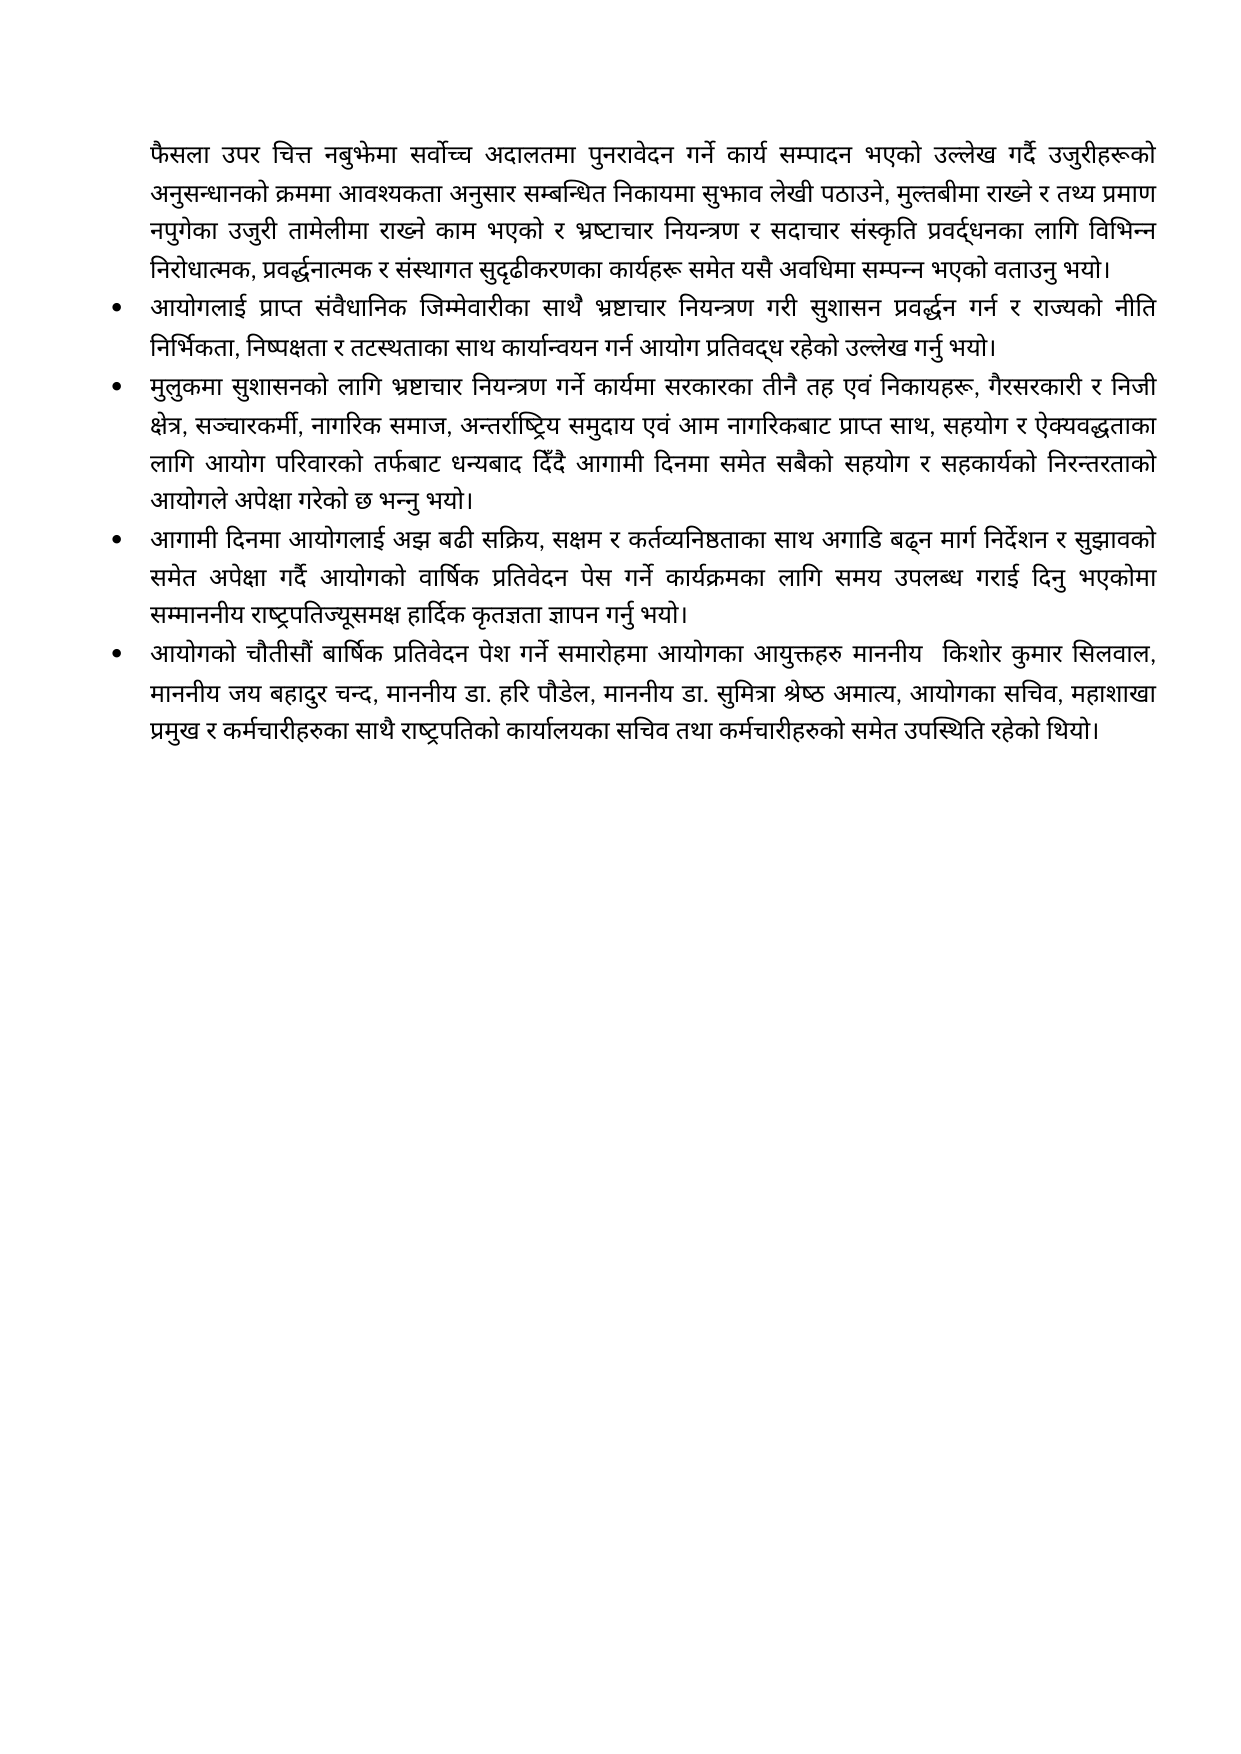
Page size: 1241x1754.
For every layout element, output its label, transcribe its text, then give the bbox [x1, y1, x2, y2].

list मुलुकमा सुशासनको लागि भ्रष्टाचार नियन्त्रण गर्ने कार्यमा सरकारका तीनै तह एवं निकायहरू, गैरसरकारी र निजी क्षेत्र, सञ्चारकर्मी, नागरिक समाज, अन्तर्राष्ट्रिय समुदाय एवं आम नागरिकबाट प्राप्त साथ, सहयोग र ऐक्यवद्धताका लागि आयोग परिवारको तर्फबाट धन्यबाद दिँदै आगामी दिनमा समेत सबैको सहयोग र सहकार्यको निरन्तरताको आयोगले अपेक्षा गरेको छ भन्नु भयो। [112, 371, 1156, 520]
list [112, 141, 1156, 289]
list आयोगको चौतीसौं बार्षिक प्रतिवेदन पेश गर्ने समारोहमा आयोगका आयुक्तहरु माननीय किशोर कुमार सिलवाल, माननीय जय बहादुर चन्द, माननीय डा. हरि पौडेल, माननीय डा. सुमित्रा श्रेष्ठ अमात्य, आयोगका सचिव, महाशाखा प्रमुख र कर्मचारीहरुका साथै राष्ट्रपतिको कार्यालयका सचिव तथा कर्मचारीहरुको समेत उपस्थिति रहेको थियो। [112, 639, 1156, 750]
list आयोगलाई प्राप्त संवैधानिक जिम्मेवारीका साथै भ्रष्टाचार नियन्त्रण गरी सुशासन प्रवर्द्धन गर्न र राज्यको नीति निर्भिकता, निष्पक्षता र तटस्थताका साथ कार्यान्वयन गर्न आयोग प्रतिवद्ध रहेको उल्लेख गर्नु भयो। [112, 294, 1156, 366]
list आगामी दिनमा आयोगलाई अझ बढी सक्रिय, सक्षम र कर्तव्यनिष्ठताका साथ अगाडि बढ्न मार्ग निर्देशन र सुझावको समेत अपेक्षा गर्दै आयोगको वार्षिक प्रतिवेदन पेस गर्ने कार्यक्रमका लागि समय उपलब्ध गराई दिनु भएकोमा सम्माननीय राष्ट्रपतिज्यूसमक्ष हार्दिक कृतज्ञता ज्ञापन गर्नु भयो। [112, 524, 1156, 634]
